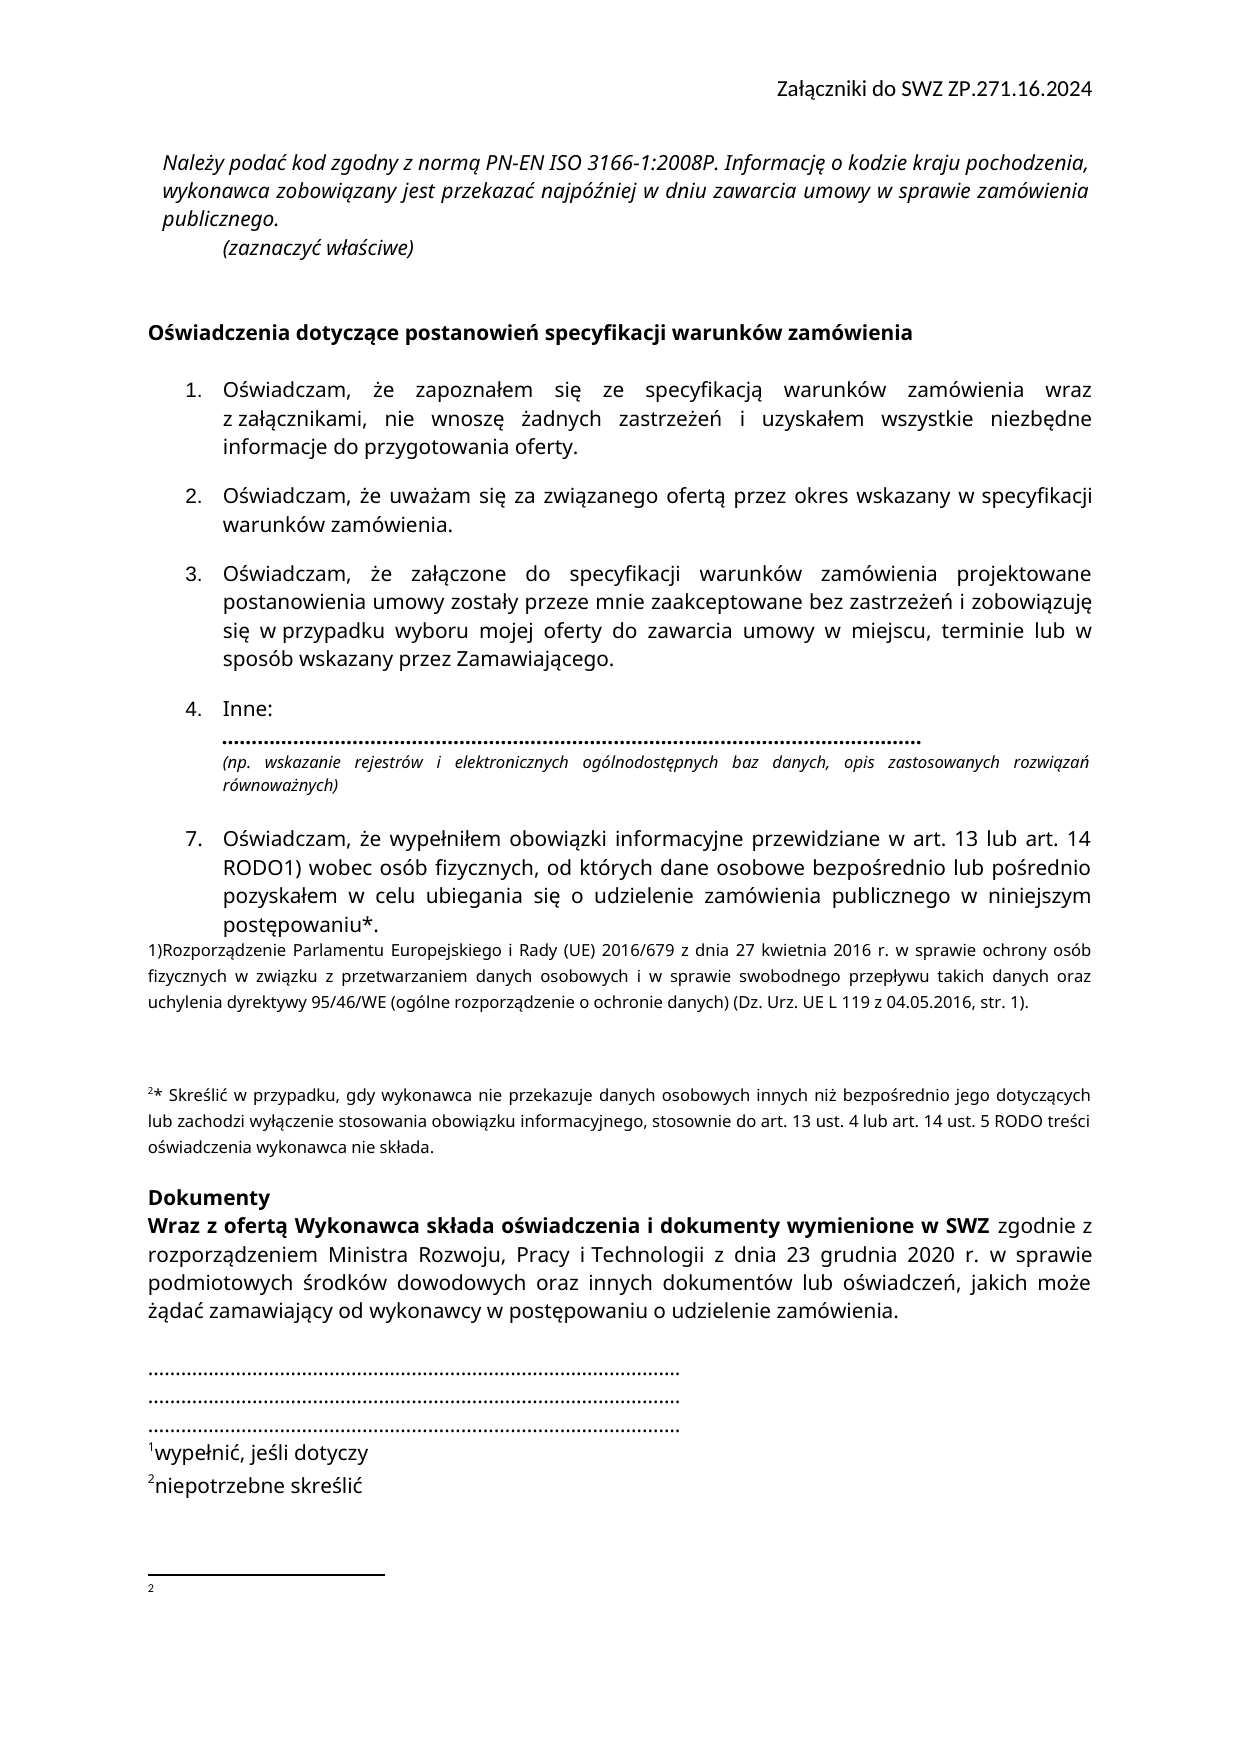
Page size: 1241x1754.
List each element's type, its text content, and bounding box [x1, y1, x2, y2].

text 1)Rozporządzenie Parlamentu Europejskiego i Rady (UE) 2016/679 z dnia 27 kwietnia 2016 r. w sprawie ochrony osób fizycznych w związku z przetwarzaniem danych osobowych i w sprawie swobodnego przepływu takich danych oraz uchylenia dyrektywy 95/46/WE (ogólne rozporządzenie o ochronie danych) (Dz. Urz. UE L 119 z 04.05.2016, str. 1). [148, 938, 1092, 1013]
text * Skreślić w przypadku, gdy wykonawca nie przekazuje danych osobowych innych niż bezpośrednio jego dotyczących lub zachodzi wyłączenie stosowania obowiązku informacyjnego, stosownie do art. 13 ust. 4 lub art. 14 ust. 5 RODO treści oświadczenia wykonawca nie składa. [148, 1084, 1092, 1159]
text (np. wskazanie rejestrów i elektronicznych ogólnodostępnych baz danych, opis zastosowanych rozwiązań równoważnych) [223, 751, 1092, 796]
text Dokumenty [148, 1183, 1092, 1211]
text ……………………………………………………………………………………. [148, 1410, 1092, 1438]
text (zaznaczyć właściwe) [223, 233, 1092, 261]
list Oświadczam, że załączone do specyfikacji warunków zamówienia projektowane postanowienia umowy zostały przeze mnie zaakceptowane bez zastrzeżeń i zobowiązuję się w przypadku wyboru mojej oferty do zawarcia umowy w miejscu, terminie lub w sposób wskazany przez Zamawiającego. [185, 559, 1092, 673]
text ………………………………………………………………………………………………………. [221, 722, 1092, 751]
text Należy podać kod zgodny z normą PN-EN ISO 3166-1:2008P. Informację o kodzie kraju pochodzenia, wykonawca zobowiązany jest przekazać najpóźniej w dniu zawarcia umowy w sprawie zamówienia publicznego. [162, 148, 1092, 233]
text ……………………………………………………………………………………. [148, 1382, 1092, 1410]
list Inne: [185, 694, 1092, 722]
list Oświadczam, że wypełniłem obowiązki informacyjne przewidziane w art. 13 lub art. 14 RODO1) wobec osób fizycznych, od których dane osobowe bezpośrednio lub pośrednio pozyskałem w celu ubiegania się o udzielenie zamówienia publicznego w niniejszym postępowaniu*. [185, 824, 1092, 938]
text 1wypełnić, jeśli dotyczy [148, 1438, 1092, 1467]
list Oświadczam, że uważam się za związanego ofertą przez okres wskazany w specyfikacji warunków zamówienia. [185, 481, 1092, 538]
text 2niepotrzebne skreślić [148, 1471, 1092, 1499]
text Oświadczenia dotyczące postanowień specyfikacji warunków zamówienia [148, 318, 1092, 347]
text ……………………………………………………………………………………. [148, 1353, 1092, 1382]
text Wraz z ofertą Wykonawca składa oświadczenia i dokumenty wymienione w SWZ zgodnie z rozporządzeniem Ministra Rozwoju, Pracy i Technologii z dnia 23 grudnia 2020 r. w sprawie podmiotowych środków dowodowych oraz innych dokumentów lub oświadczeń, jakich może żądać zamawiający od wykonawcy w postępowaniu o udzielenie zamówienia. [148, 1211, 1092, 1325]
list Oświadczam, że zapoznałem się ze specyfikacją warunków zamówienia wraz z załącznikami, nie wnoszę żadnych zastrzeżeń i uzyskałem wszystkie niezbędne informacje do przygotowania oferty. [185, 375, 1092, 461]
